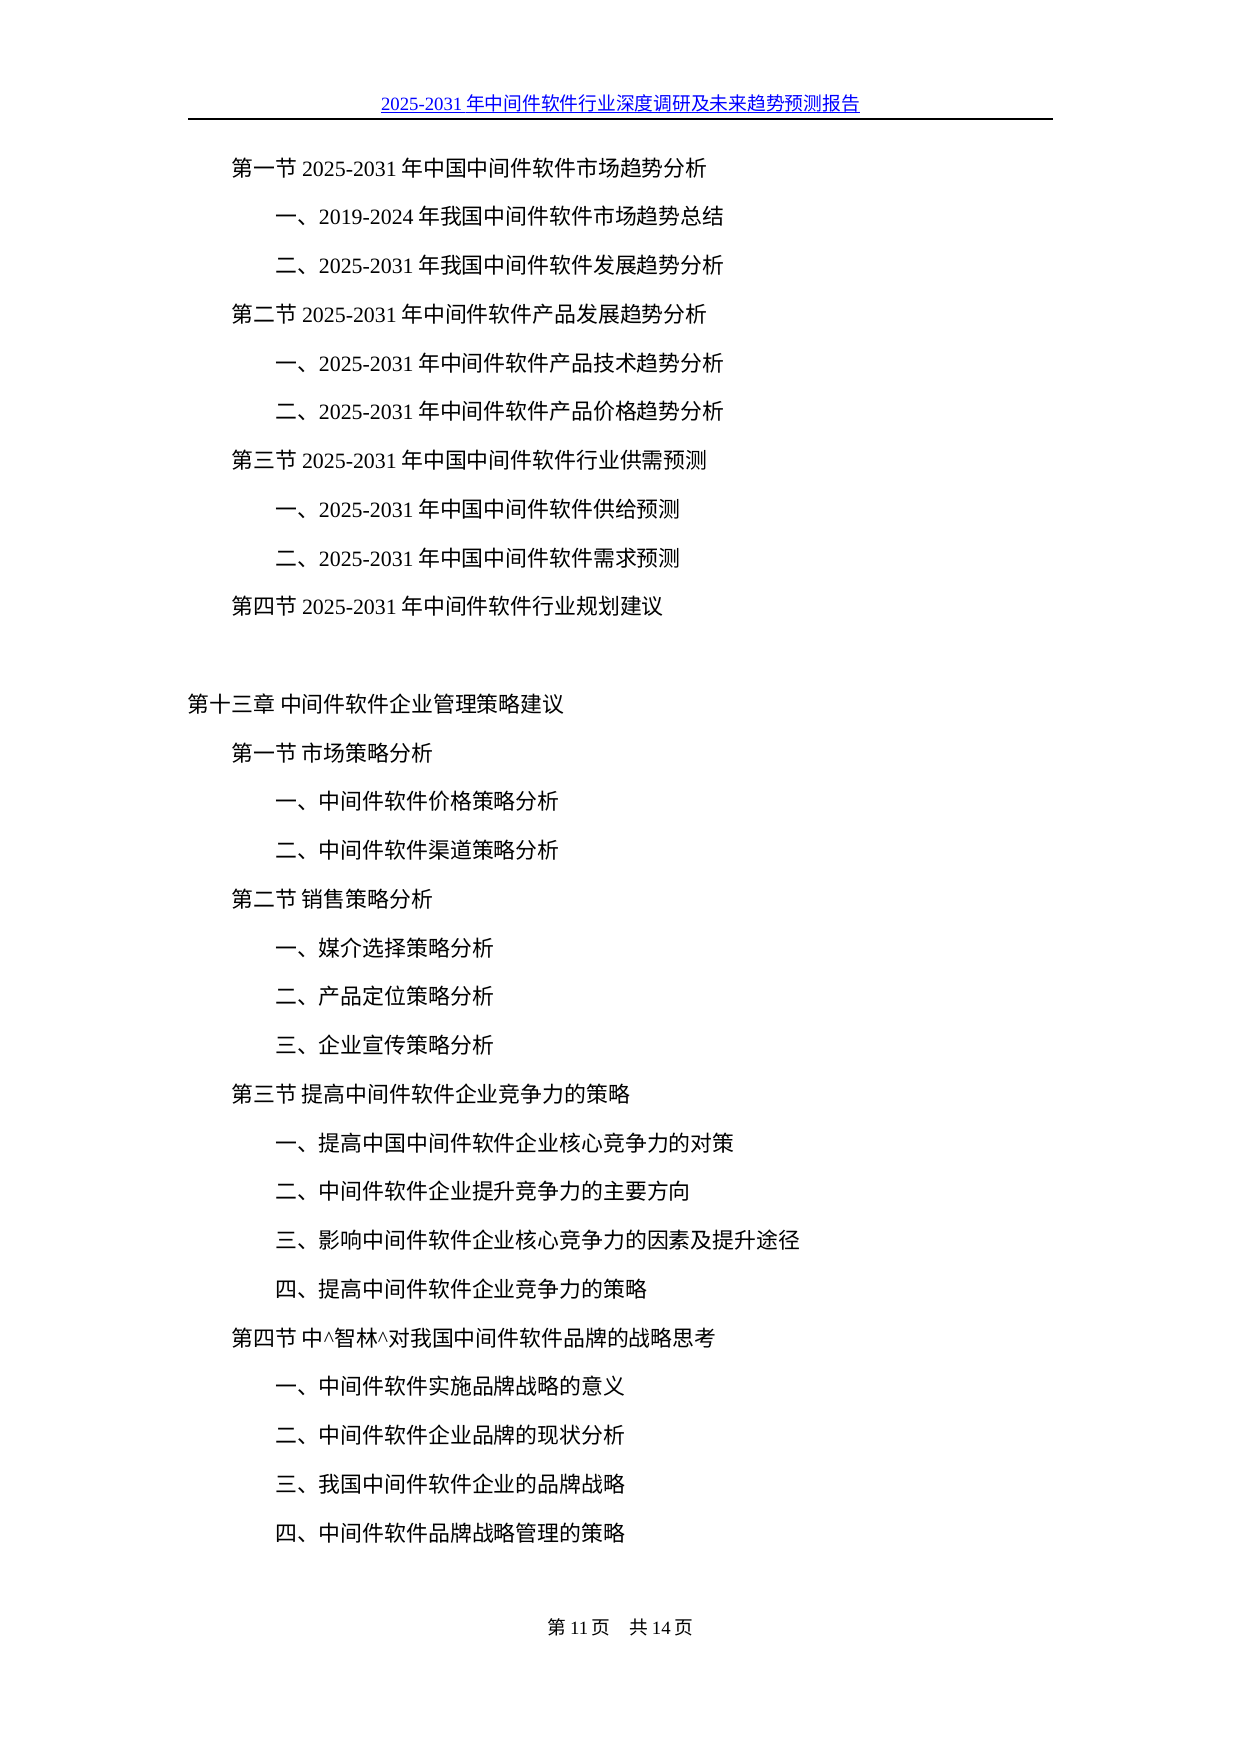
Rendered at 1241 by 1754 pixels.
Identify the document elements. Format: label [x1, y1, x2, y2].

text [187, 150, 1053, 1548]
